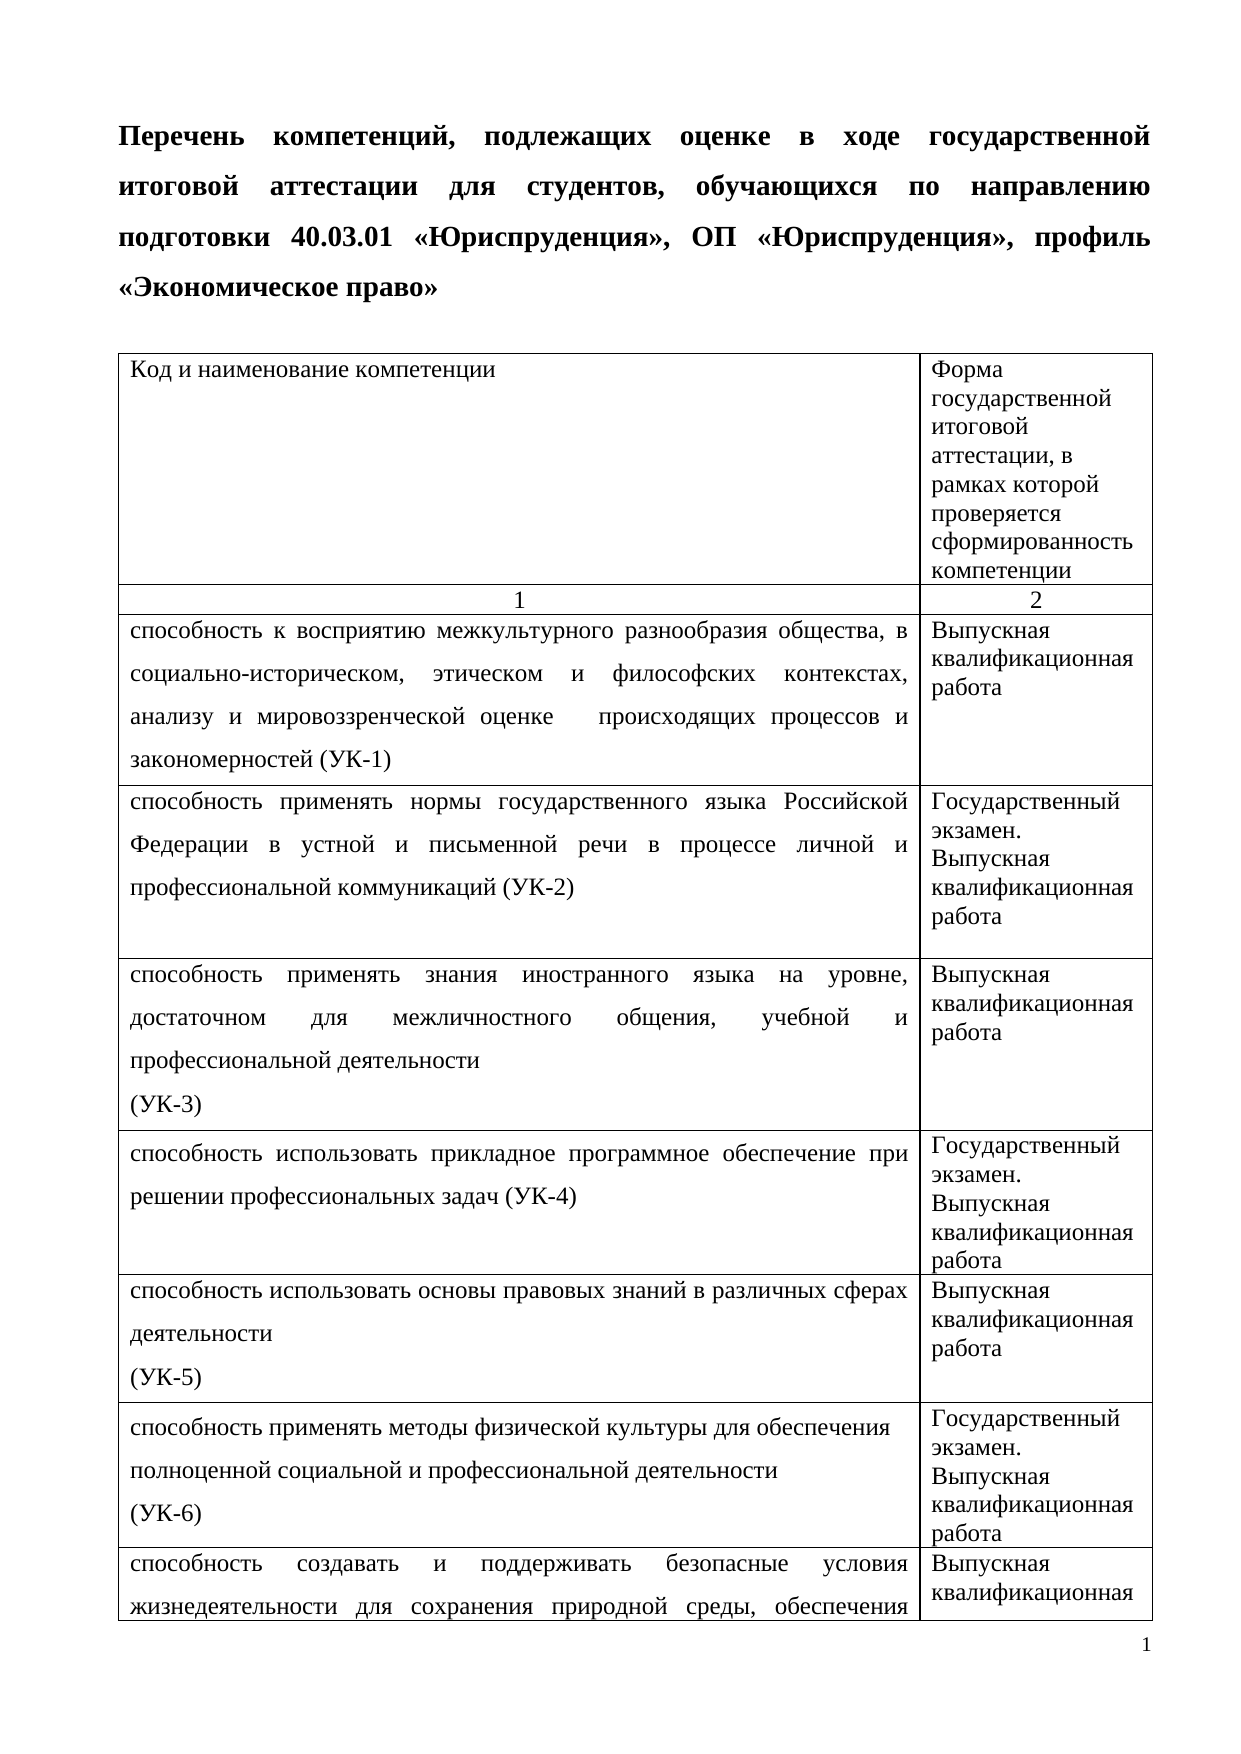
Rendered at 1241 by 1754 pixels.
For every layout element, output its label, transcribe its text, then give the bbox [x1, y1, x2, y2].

table_cell способность использовать прикладное программное обеспечение при решении профессиональных задач (УК-4) [119, 1131, 919, 1274]
table_cell Государственный экзамен. Выпускная квалификационная работа [921, 786, 1152, 958]
table_header Форма государственной итоговой аттестации, в рамках которой проверяется сформированность компетенции [921, 354, 1152, 584]
table_header Код и наименование компетенции [119, 354, 919, 584]
table_cell Государственный экзамен. Выпускная квалификационная работа [921, 1403, 1152, 1547]
table_cell Выпускная квалификационная работа [921, 959, 1152, 1129]
text Перечень компетенций, подлежащих оценке в ходе государственной итоговой аттестации для студентов, обучающихся по направлению подготовки 40.03.01 «Юриспруденция», ОП «Юриспруденция», профиль «Экономическое право» [118, 118, 1152, 303]
table_cell способность применять знания иностранного языка на уровне, достаточном для межличностного общения, учебной и профессиональной деятельности (УК-3) [119, 959, 919, 1129]
table_cell 1 [119, 585, 919, 614]
table_cell Выпускная квалификационная работа [921, 1275, 1152, 1402]
table_cell 2 [921, 585, 1152, 614]
table_cell способность применять нормы государственного языка Российской Федерации в устной и письменной речи в процессе личной и профессиональной коммуникаций (УК-2) [119, 786, 919, 958]
table_cell Государственный экзамен. Выпускная квалификационная работа [921, 1131, 1152, 1274]
table_cell способность применять методы физической культуры для обеспечения полноценной социальной и профессиональной деятельности (УК-6) [119, 1403, 919, 1547]
table_cell способность к восприятию межкультурного разнообразия общества, в социально-историческом, этическом и философских контекстах, анализу и мировоззренческой оценке происходящих процессов и закономерностей (УК-1) [119, 615, 919, 785]
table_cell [119, 1548, 919, 1620]
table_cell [921, 1548, 1152, 1620]
table_cell способность использовать основы правовых знаний в различных сферах деятельности (УК-5) [119, 1275, 919, 1402]
table_cell Выпускная квалификационная работа [921, 615, 1152, 785]
